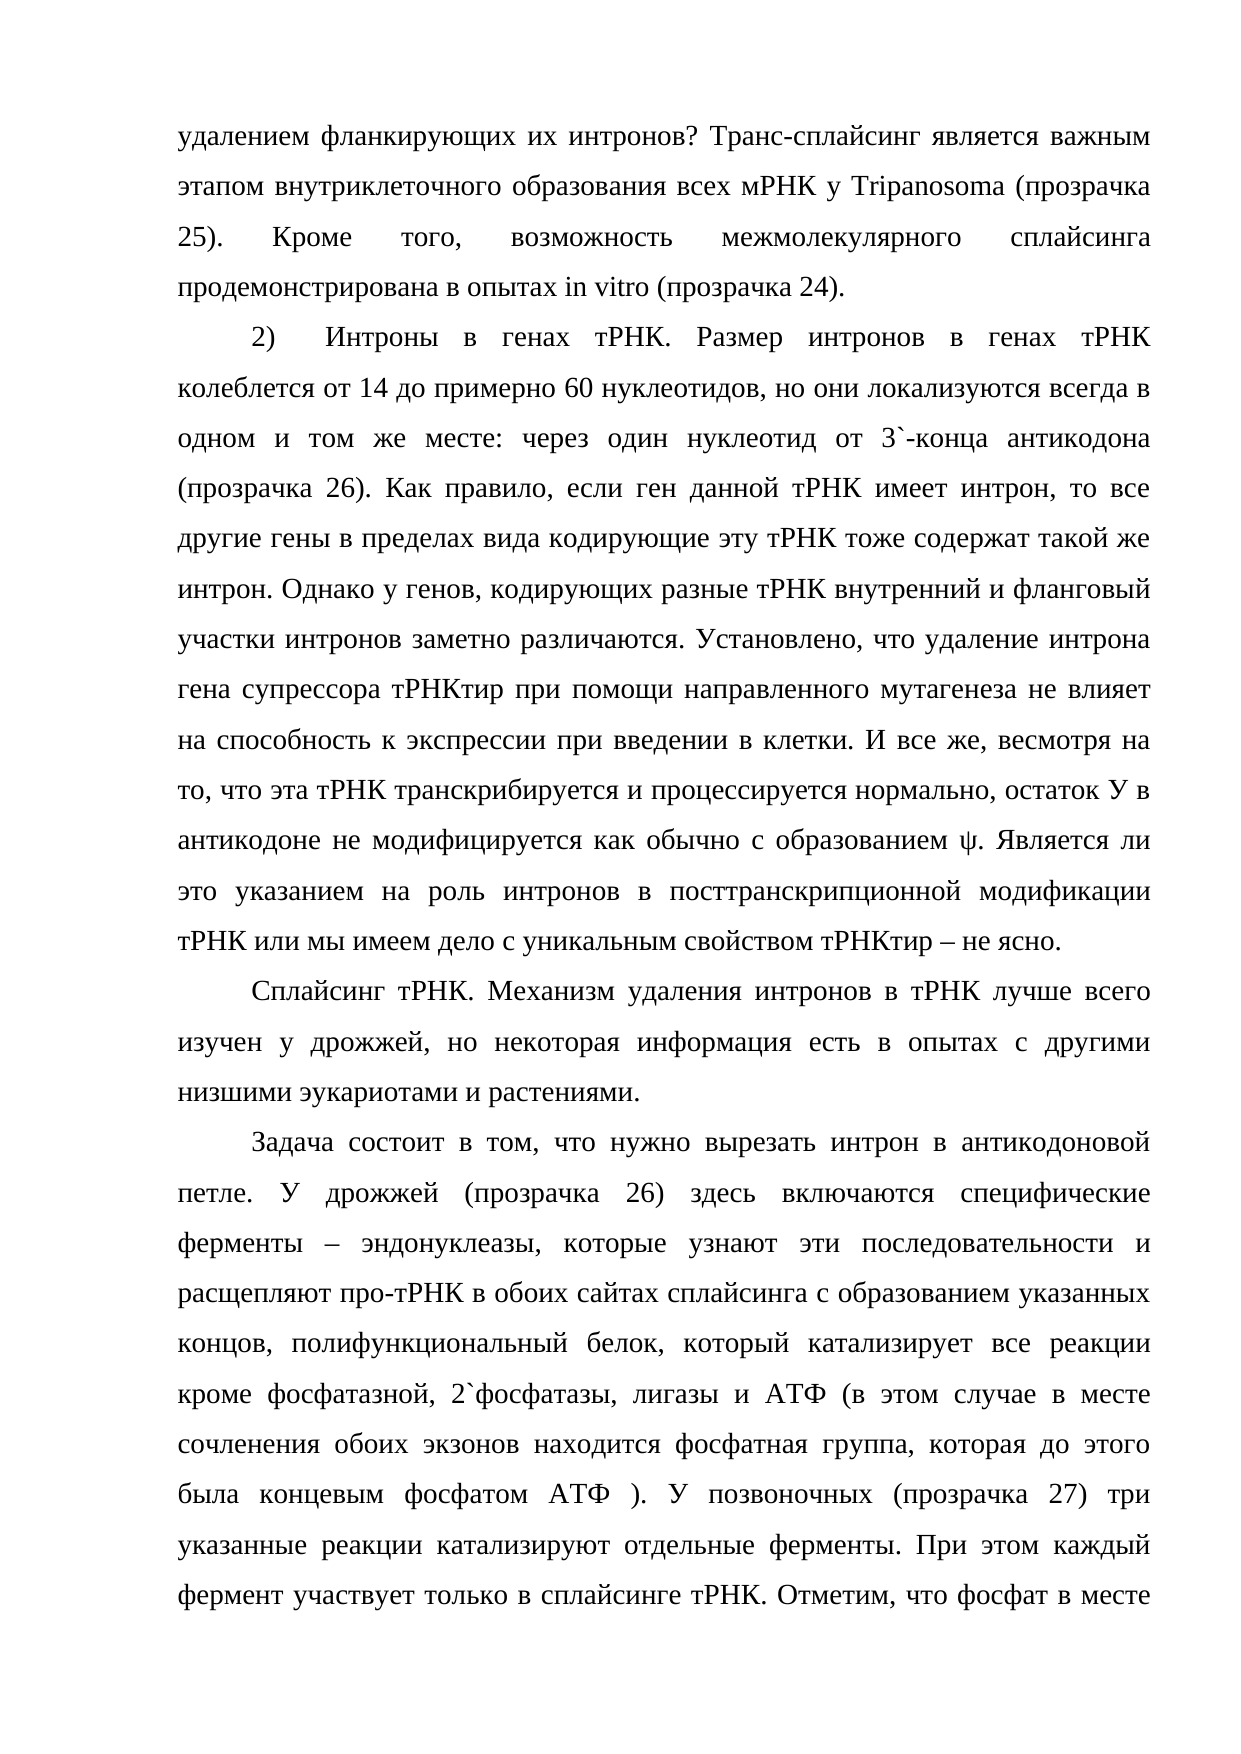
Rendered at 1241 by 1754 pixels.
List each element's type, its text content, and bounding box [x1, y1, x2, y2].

list Интроны в генах тРНК. Размер интронов в генах тРНК колеблется от 14 до примерно 60 нуклеотидов, но они локализуются всегда в одном и том же месте: через один нуклеотид от 3`-конца антикодона (прозрачка 26). Как правило, если ген данной тРНК имеет интрон, то все другие гены в пределах вида кодирующие эту тРНК тоже содержат такой же интрон. Однако у генов, кодирующих разные тРНК внутренний и фланговый участки интронов заметно различаются. Установлено, что удаление интрона гена супрессора тРНКтир при помощи направленного мутагенеза не влияет на способность к экспрессии при введении в клетки. И все же, весмотря на то, что эта тРНК транскрибируется и процессируется нормально, остаток У в антикодоне не модифицируется как обычно с образованием ψ. Является ли это указанием на роль интронов в посттранскрипционной модификации тРНК или мы имеем дело с уникальным свойством тРНКтир – не ясно. [177, 319, 1152, 957]
text Сплайсинг тРНК. Механизм удаления интронов в тРНК лучше всего изучен у дрожжей, но некоторая информация есть в опытах с другими низшими эукариотами и растениями. [177, 973, 1152, 1108]
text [177, 118, 1152, 303]
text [177, 1124, 1152, 1611]
